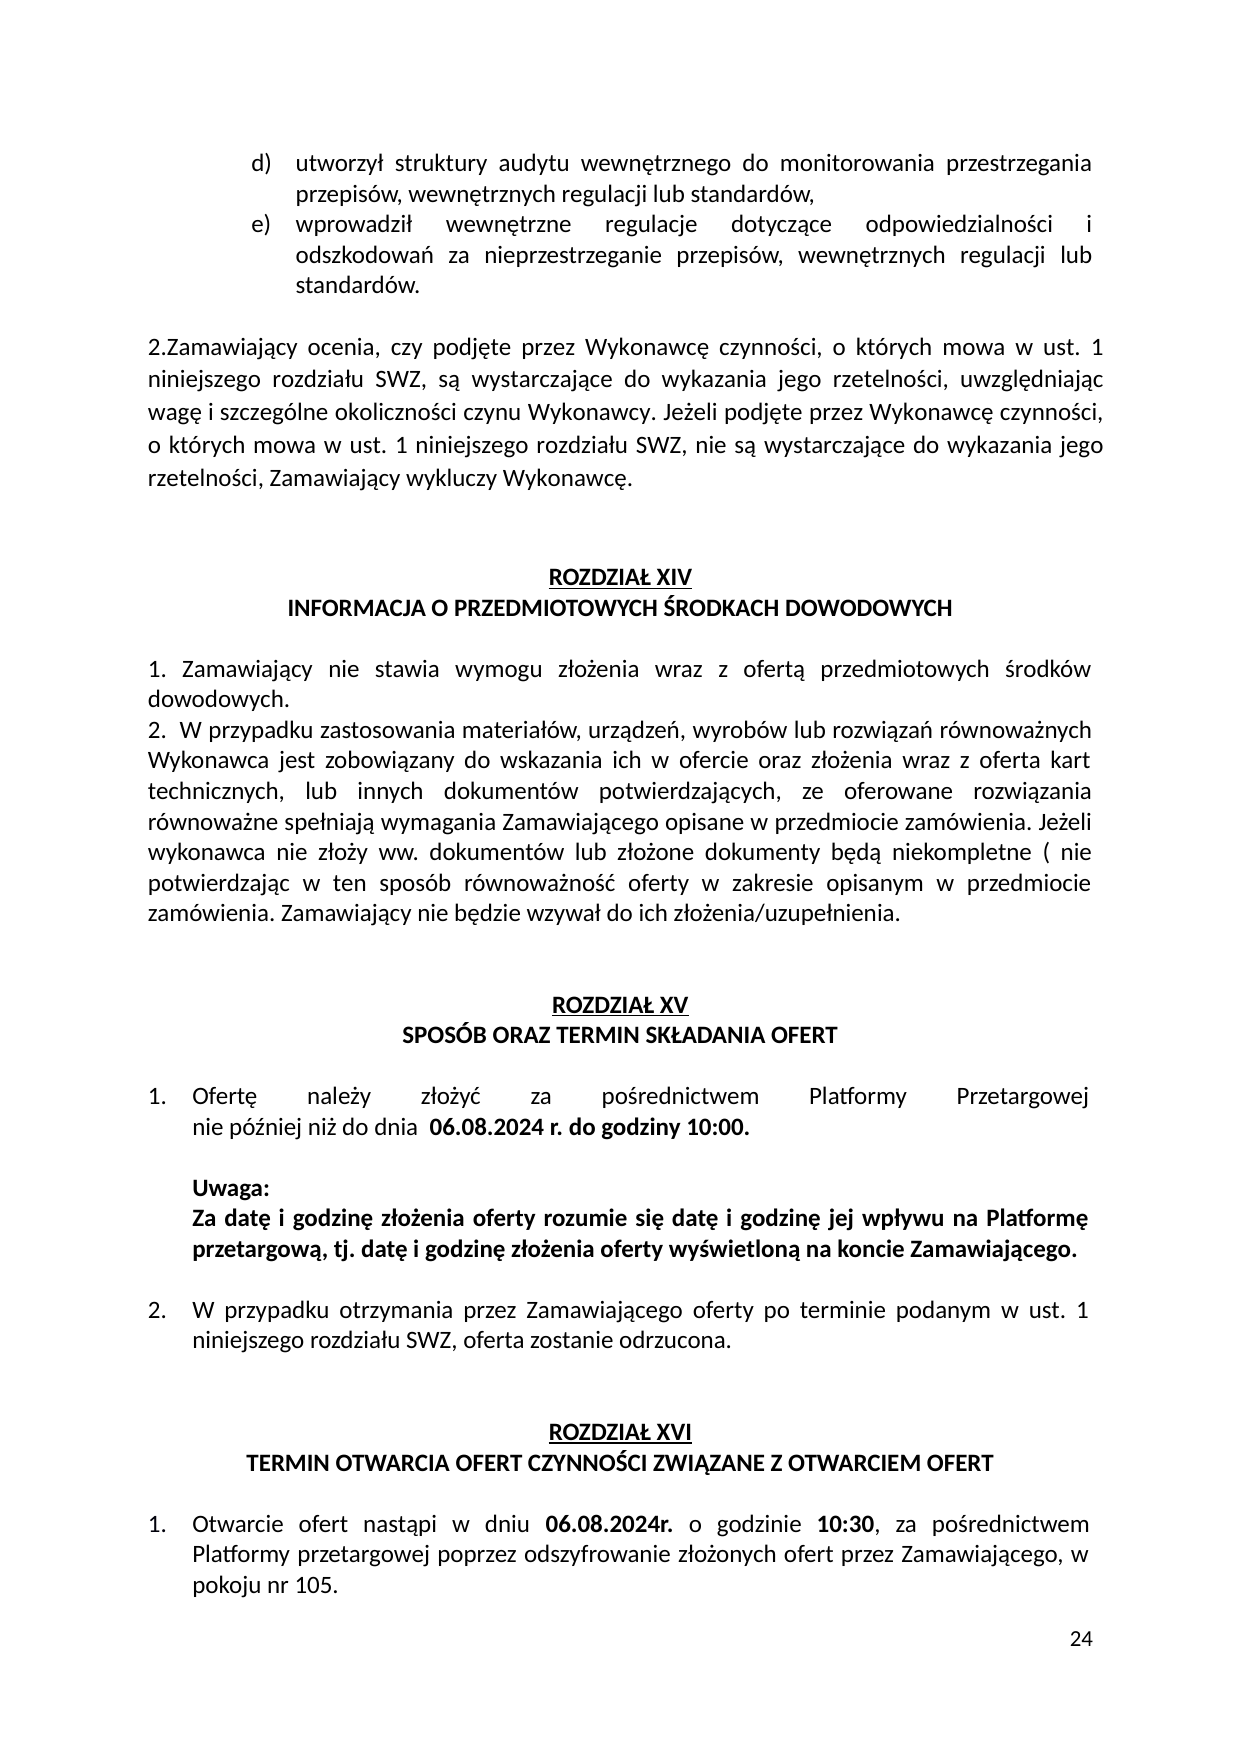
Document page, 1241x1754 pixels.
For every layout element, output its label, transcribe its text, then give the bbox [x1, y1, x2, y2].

text 2.Zamawiający ocenia, czy podjęte przez Wykonawcę czynności, o których mowa w ust. 1 niniejszego rozdziału SWZ, są wystarczające do wykazania jego rzetelności, uwzględniając wagę i szczególne okoliczności czynu Wykonawcy. Jeżeli podjęte przez Wykonawcę czynności, o których mowa w ust. 1 niniejszego rozdziału SWZ, nie są wystarczające do wykazania jego rzetelności, Zamawiający wykluczy Wykonawcę. [148, 331, 1104, 493]
text e) wprowadził wewnętrzne regulacje dotyczące odpowiedzialności i odszkodowań za nieprzestrzeganie przepisów, wewnętrznych regulacji lub standardów. [251, 209, 1093, 300]
text Uwaga: [192, 1172, 1090, 1202]
text Za datę i godzinę złożenia oferty rozumie się datę i godzinę jej wpływu na Platformę przetargową, tj. datę i godzinę złożenia oferty wyświetloną na koncie Zamawiającego. [192, 1202, 1090, 1263]
list W przypadku otrzymania przez Zamawiającego oferty po terminie podanym w ust. 1 niniejszego rozdziału SWZ, oferta zostanie odrzucona. [148, 1294, 1090, 1355]
subtitle ROZDZIAŁ XIV [148, 562, 1093, 592]
subtitle TERMIN OTWARCIA OFERT CZYNNOŚCI ZWIĄZANE Z OTWARCIEM OFERT [148, 1447, 1093, 1477]
text 2. W przypadku zastosowania materiałów, urządzeń, wyrobów lub rozwiązań równoważnych Wykonawca jest zobowiązany do wskazania ich w ofercie oraz złożenia wraz z oferta kart technicznych, lub innych dokumentów potwierdzających, ze oferowane rozwiązania równoważne spełniają wymagania Zamawiającego opisane w przedmiocie zamówienia. Jeżeli wykonawca nie złoży ww. dokumentów lub złożone dokumenty będą niekompletne ( nie potwierdzając w ten sposób równoważność oferty w zakresie opisanym w przedmiocie zamówienia. Zamawiający nie będzie wzywał do ich złożenia/uzupełnienia. [148, 714, 1093, 928]
subtitle SPOSÓB ORAZ TERMIN SKŁADANIA OFERT [148, 1019, 1093, 1050]
text 1. Zamawiający nie stawia wymogu złożenia wraz z ofertą przedmiotowych środków dowodowych. [148, 653, 1093, 714]
text d) utworzył struktury audytu wewnętrznego do monitorowania przestrzegania przepisów, wewnętrznych regulacji lub standardów, [251, 148, 1093, 209]
subtitle ROZDZIAŁ XV [148, 989, 1093, 1019]
list Otwarcie ofert nastąpi w dniu 06.08.2024r. o godzinie 10:30, za pośrednictwem Platformy przetargowej poprzez odszyfrowanie złożonych ofert przez Zamawiającego, w pokoju nr 105. [148, 1508, 1090, 1599]
subtitle INFORMACJA O PRZEDMIOTOWYCH ŚRODKACH DOWODOWYCH [148, 592, 1093, 623]
subtitle ROZDZIAŁ XVI [148, 1416, 1093, 1447]
list Ofertę należy złożyć za pośrednictwem Platformy Przetargowej nie później niż do dnia 06.08.2024 r. do godziny 10:00. [148, 1080, 1090, 1141]
